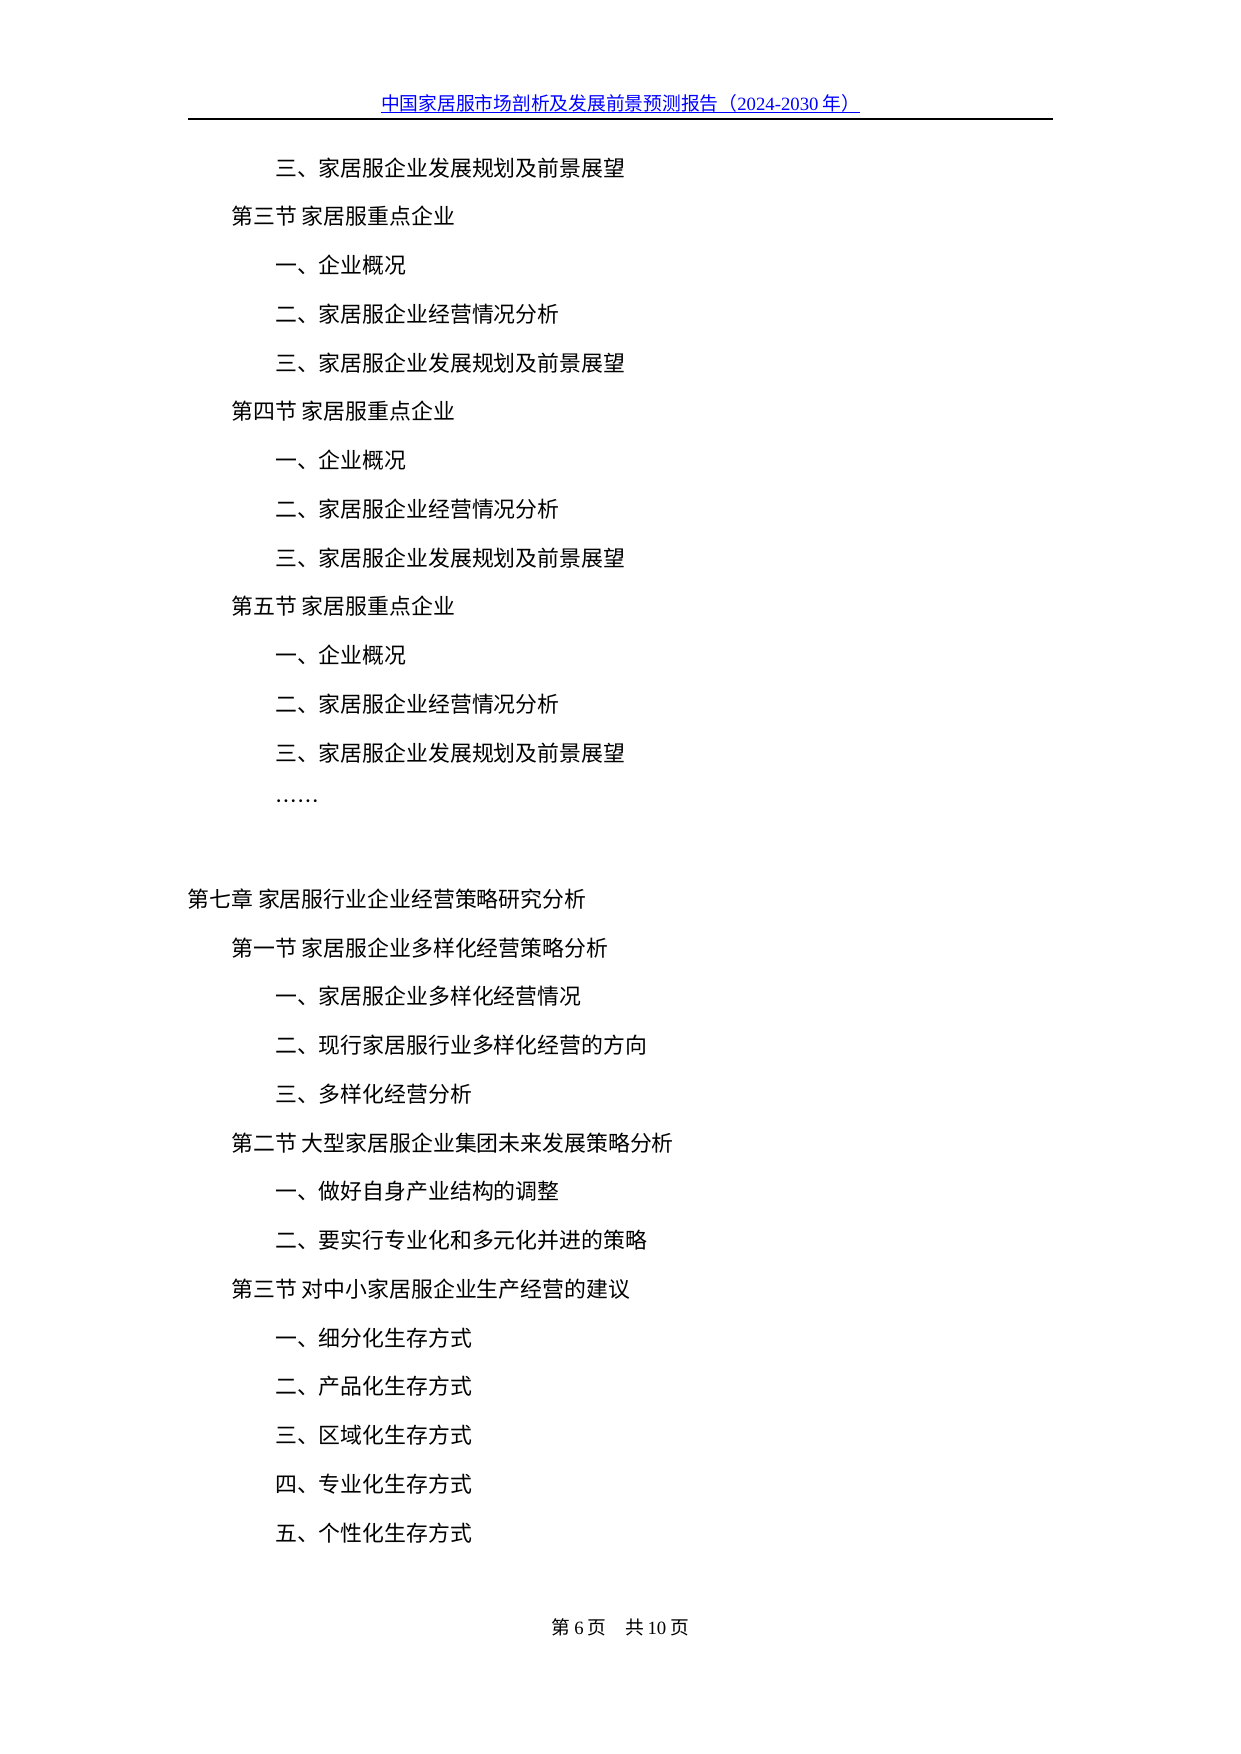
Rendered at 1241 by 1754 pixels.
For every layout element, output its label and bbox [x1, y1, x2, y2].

text [187, 150, 1053, 1548]
